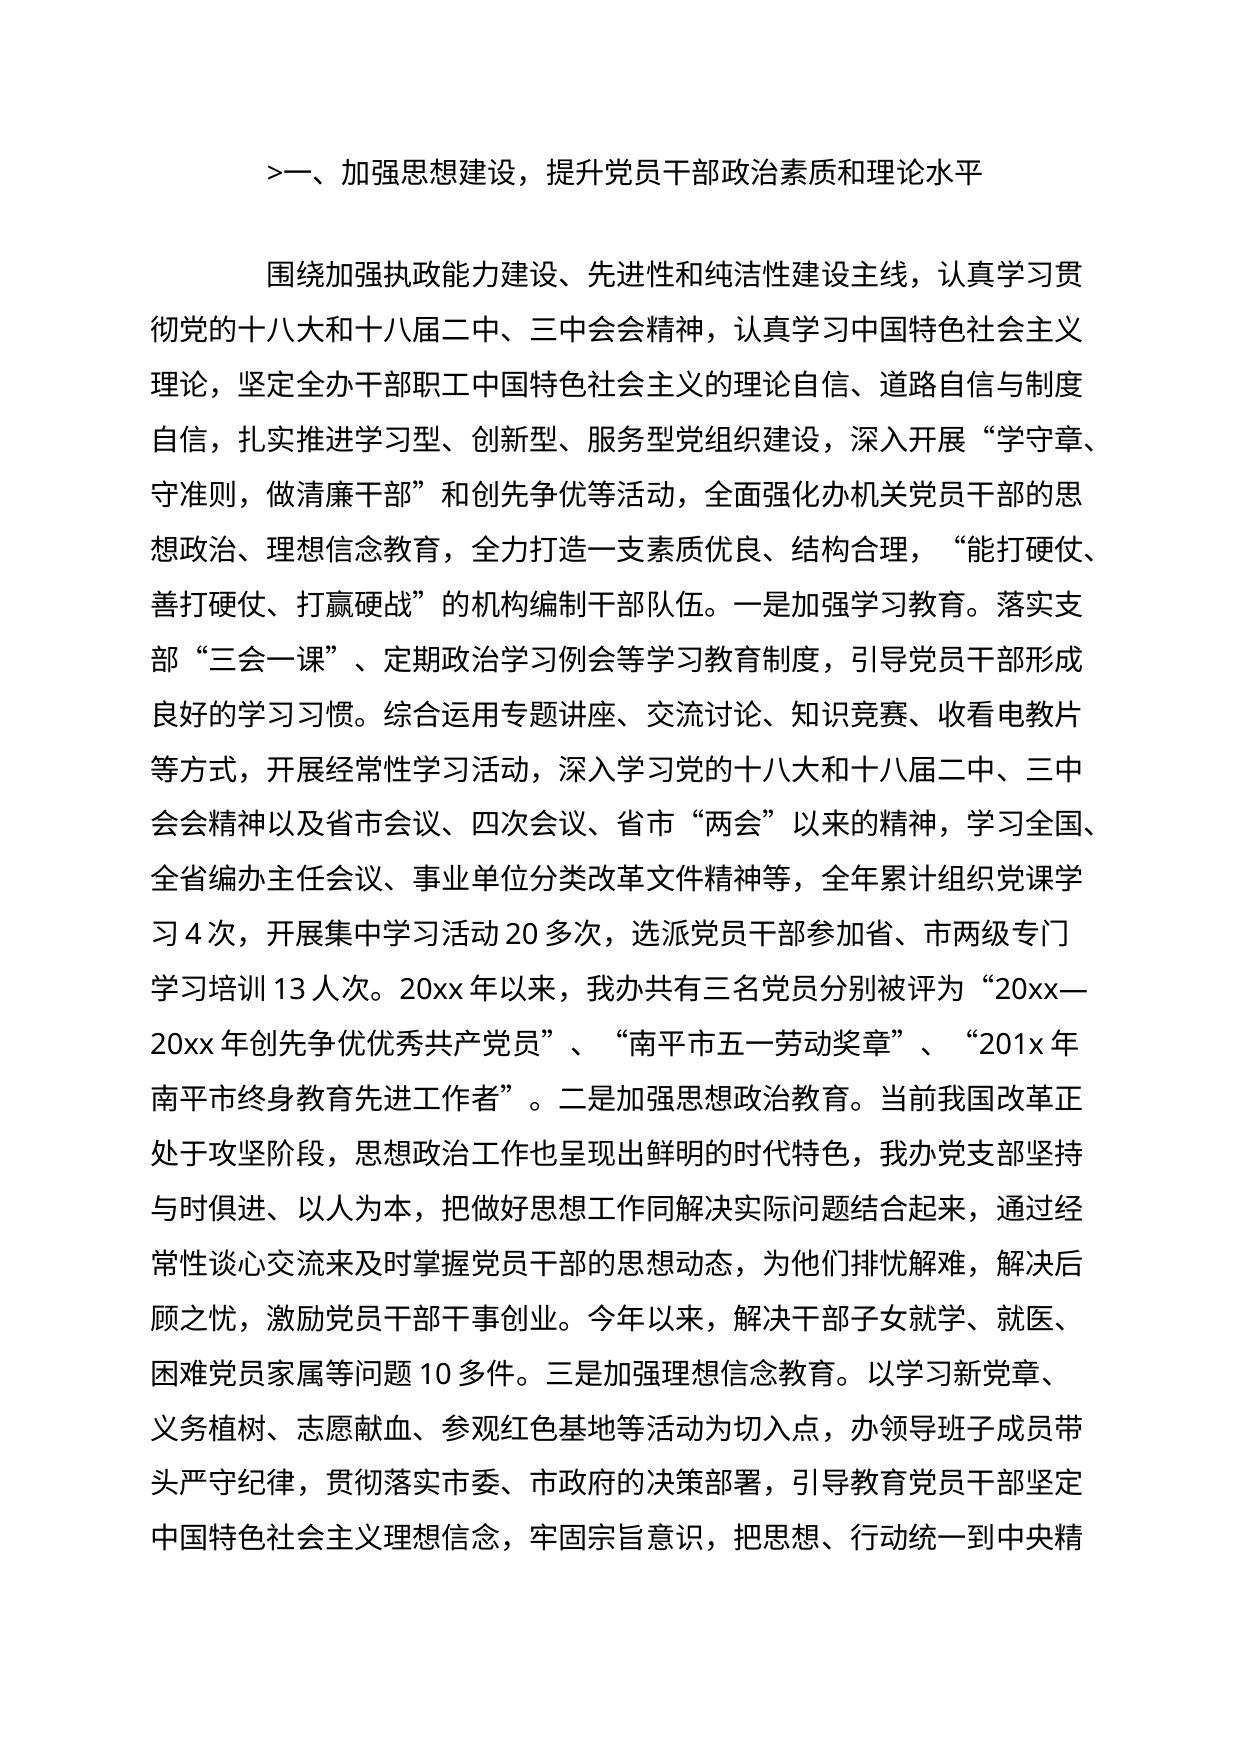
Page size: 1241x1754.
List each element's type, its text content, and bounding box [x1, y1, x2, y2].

text >一、加强思想建设，提升党员干部政治素质和理论水平 [150, 150, 1090, 192]
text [150, 252, 1090, 1557]
